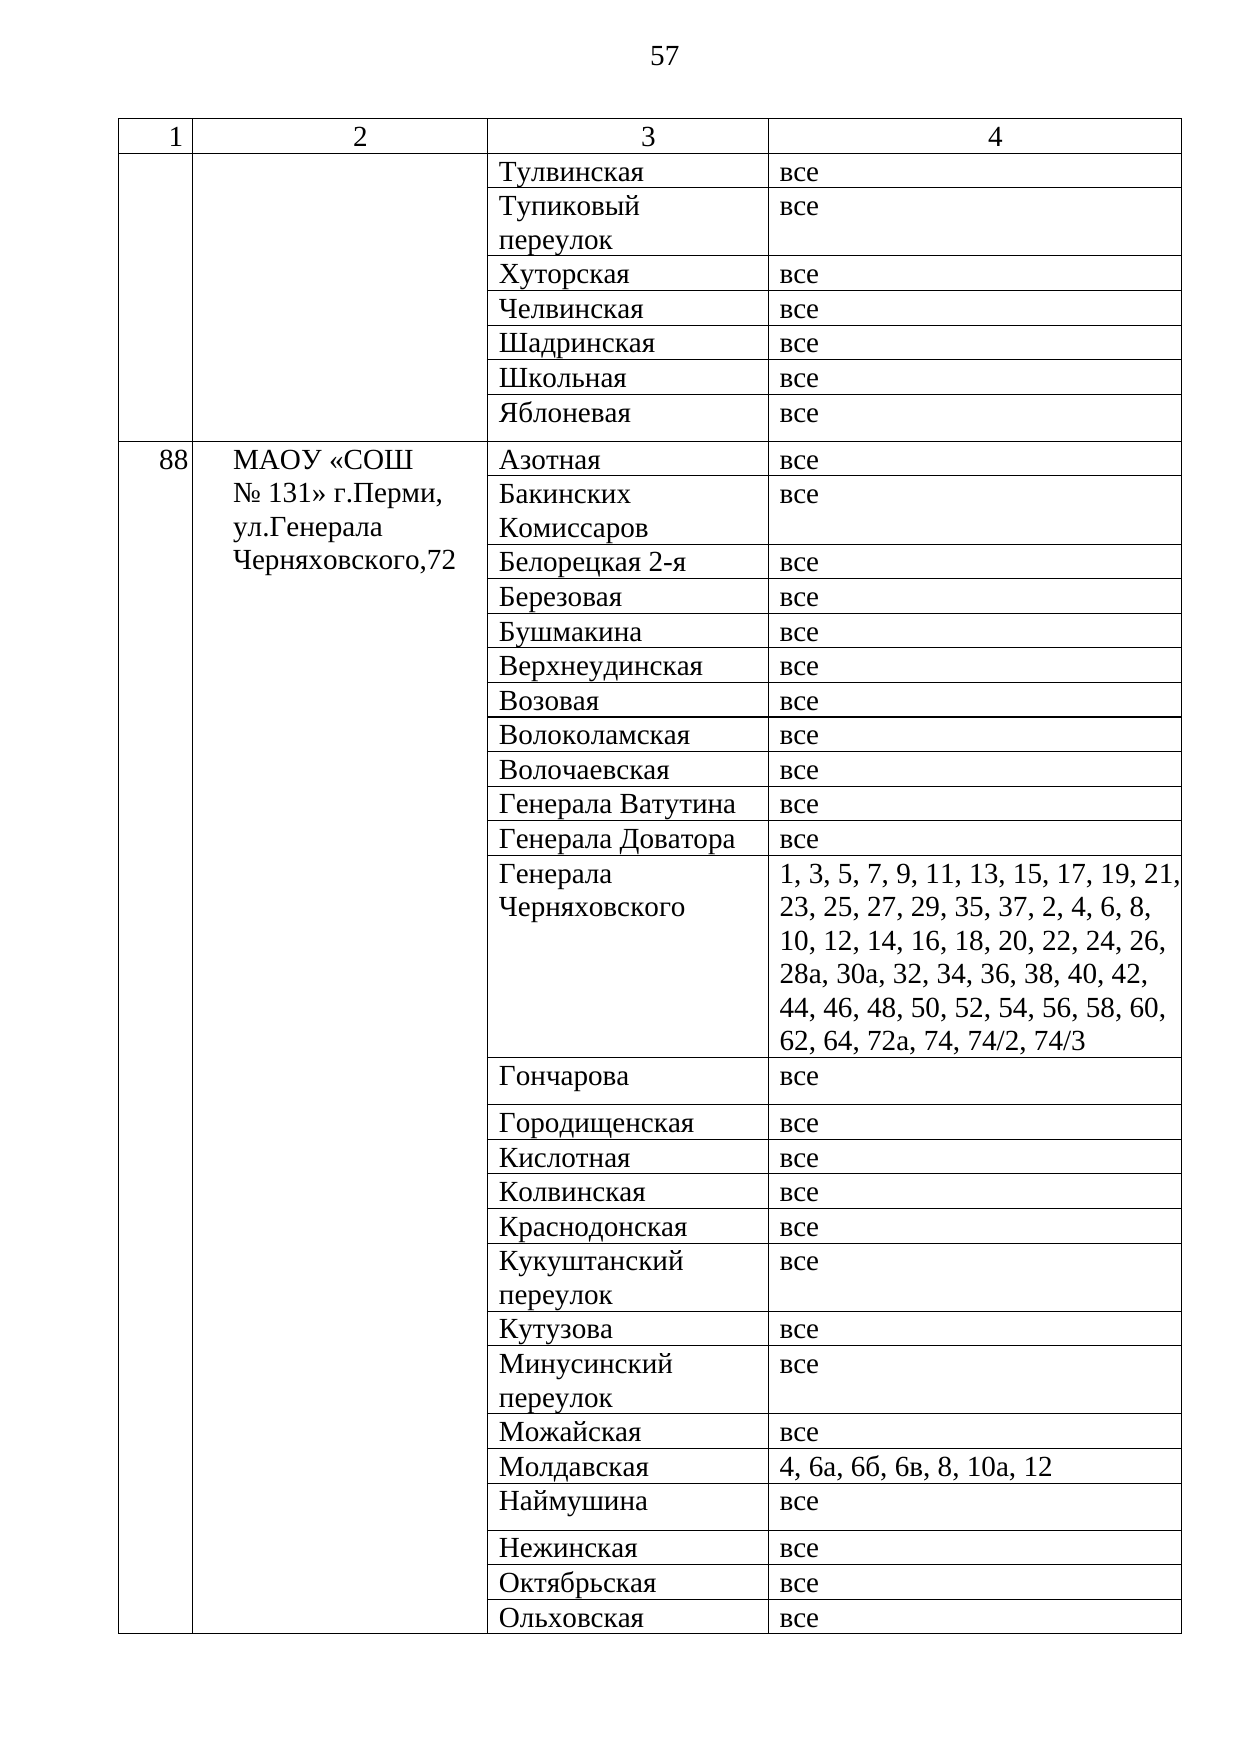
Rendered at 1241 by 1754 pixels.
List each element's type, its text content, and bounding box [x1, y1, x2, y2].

table_header 2 [193, 119, 487, 153]
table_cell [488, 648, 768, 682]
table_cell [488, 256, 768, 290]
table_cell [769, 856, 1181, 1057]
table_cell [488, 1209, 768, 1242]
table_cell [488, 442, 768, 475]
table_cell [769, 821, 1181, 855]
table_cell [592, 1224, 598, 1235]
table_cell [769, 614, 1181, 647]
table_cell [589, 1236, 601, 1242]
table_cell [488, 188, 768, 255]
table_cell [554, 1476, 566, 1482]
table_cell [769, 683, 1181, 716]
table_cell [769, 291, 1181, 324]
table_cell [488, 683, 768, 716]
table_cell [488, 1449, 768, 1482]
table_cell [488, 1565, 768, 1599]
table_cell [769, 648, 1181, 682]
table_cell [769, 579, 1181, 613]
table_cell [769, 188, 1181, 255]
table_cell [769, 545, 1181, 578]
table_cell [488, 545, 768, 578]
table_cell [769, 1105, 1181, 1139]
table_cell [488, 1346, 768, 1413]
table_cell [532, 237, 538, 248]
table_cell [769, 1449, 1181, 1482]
table_header 3 [488, 119, 768, 153]
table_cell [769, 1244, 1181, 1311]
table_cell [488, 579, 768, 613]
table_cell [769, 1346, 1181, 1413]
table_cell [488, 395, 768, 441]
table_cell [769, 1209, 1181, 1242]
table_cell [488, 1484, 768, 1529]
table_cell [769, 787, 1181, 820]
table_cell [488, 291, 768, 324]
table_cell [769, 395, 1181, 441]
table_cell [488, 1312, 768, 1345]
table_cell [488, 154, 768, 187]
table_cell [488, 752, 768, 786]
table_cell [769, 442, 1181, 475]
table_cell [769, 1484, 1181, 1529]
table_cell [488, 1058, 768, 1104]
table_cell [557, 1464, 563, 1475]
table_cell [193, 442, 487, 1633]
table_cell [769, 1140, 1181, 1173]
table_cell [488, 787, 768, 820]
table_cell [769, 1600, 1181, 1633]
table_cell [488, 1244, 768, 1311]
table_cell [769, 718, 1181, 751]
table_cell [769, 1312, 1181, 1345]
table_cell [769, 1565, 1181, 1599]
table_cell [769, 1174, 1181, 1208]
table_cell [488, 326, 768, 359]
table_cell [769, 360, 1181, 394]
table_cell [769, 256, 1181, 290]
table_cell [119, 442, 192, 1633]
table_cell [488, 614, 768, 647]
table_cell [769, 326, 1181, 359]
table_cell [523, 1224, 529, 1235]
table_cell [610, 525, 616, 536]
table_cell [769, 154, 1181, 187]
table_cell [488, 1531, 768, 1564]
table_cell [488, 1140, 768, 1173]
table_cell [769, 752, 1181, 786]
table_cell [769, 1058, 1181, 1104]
table_header 4 [769, 119, 1181, 153]
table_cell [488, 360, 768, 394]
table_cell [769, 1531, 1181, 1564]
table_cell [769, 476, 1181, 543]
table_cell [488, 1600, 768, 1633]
table_header 1 [119, 119, 192, 153]
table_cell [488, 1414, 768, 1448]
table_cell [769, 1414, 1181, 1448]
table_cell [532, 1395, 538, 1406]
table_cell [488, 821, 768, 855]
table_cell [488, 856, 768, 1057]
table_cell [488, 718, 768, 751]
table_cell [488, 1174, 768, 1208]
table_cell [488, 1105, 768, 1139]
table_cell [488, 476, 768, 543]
